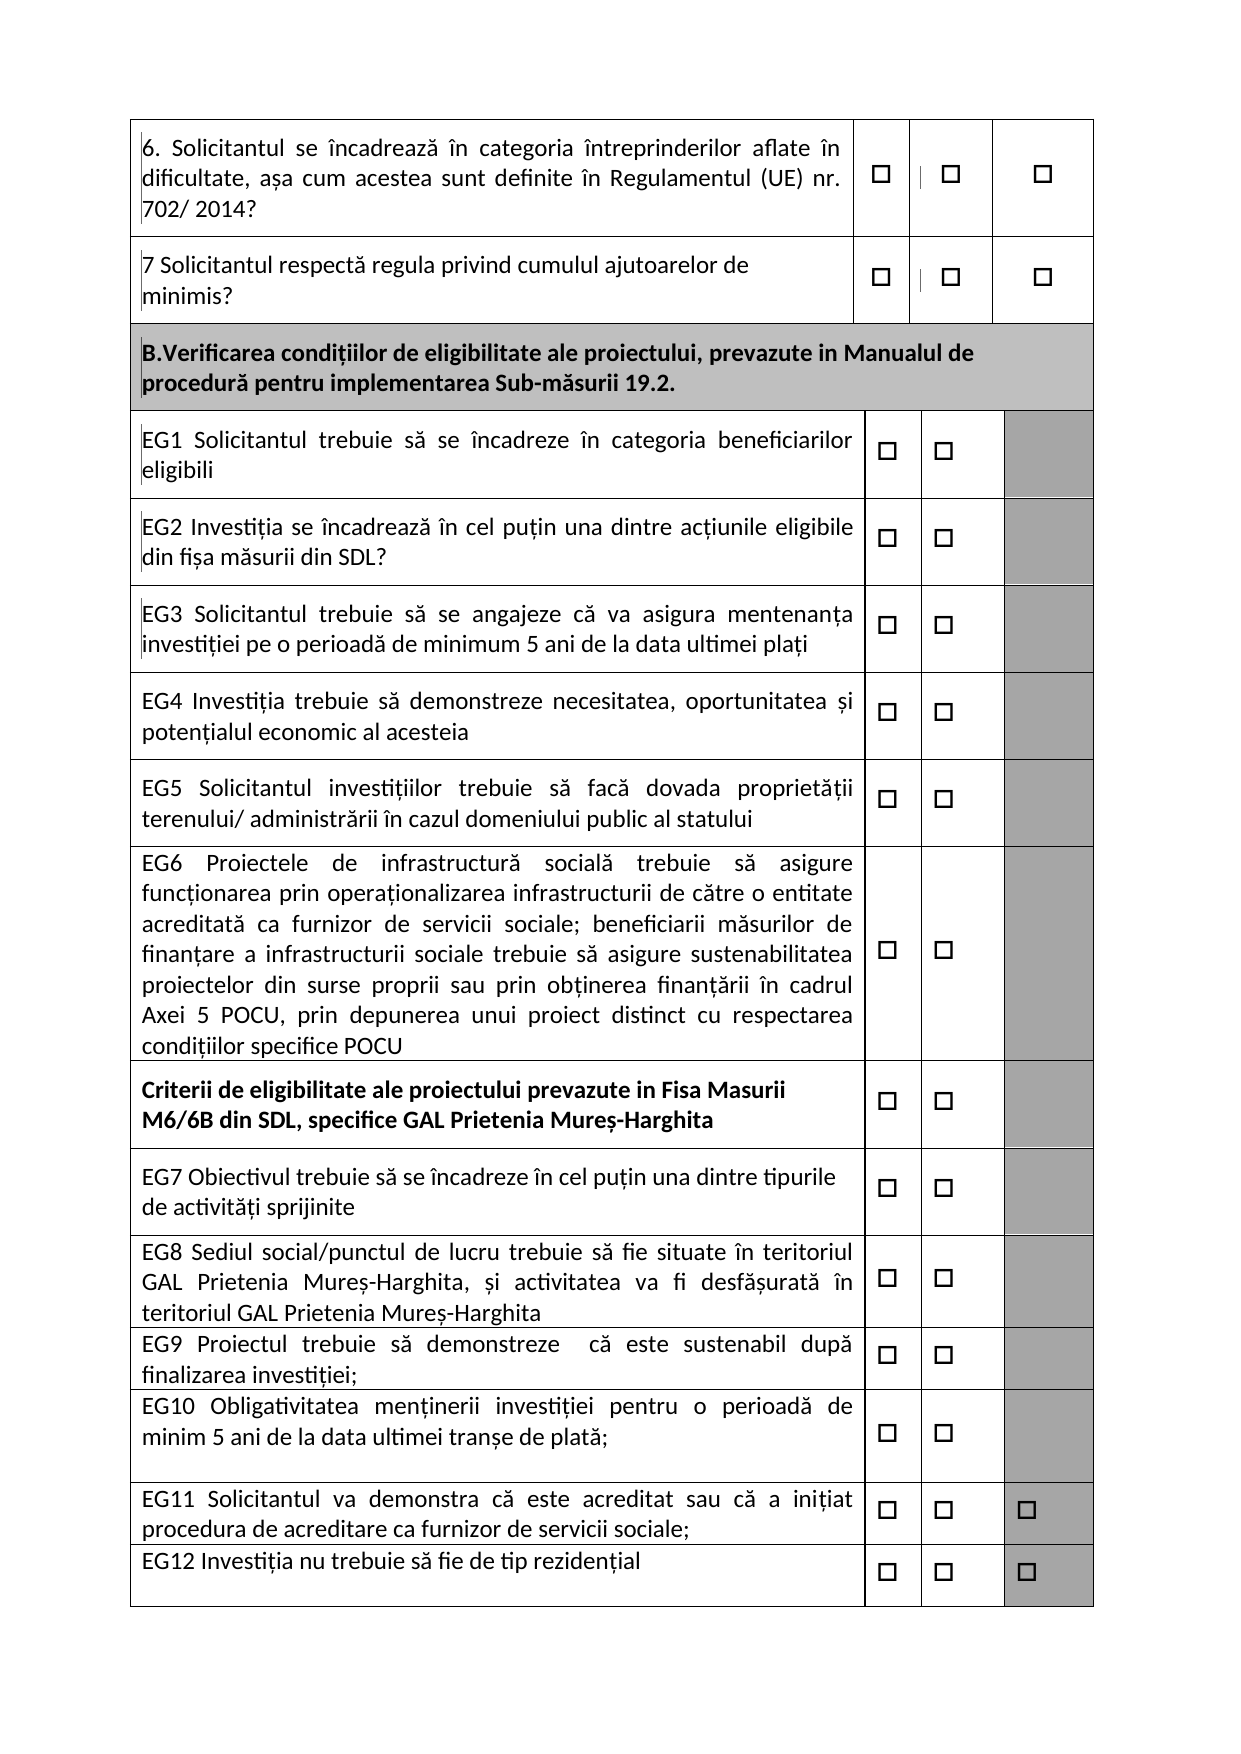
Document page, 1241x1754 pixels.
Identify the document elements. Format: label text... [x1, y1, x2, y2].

table_cell [910, 237, 992, 323]
table_cell EG12 Investiția nu trebuie să fie de tip rezidențial [131, 1545, 864, 1606]
table_cell [1005, 1149, 1093, 1234]
table_cell [993, 120, 1093, 236]
table_cell [910, 120, 992, 236]
table_cell [1005, 1061, 1093, 1147]
table_cell [866, 1149, 921, 1234]
table_cell [866, 1236, 921, 1327]
table_cell [1005, 760, 1093, 846]
table_cell [922, 673, 1004, 759]
table_cell [866, 586, 921, 672]
table_cell EG10 Obligativitatea menținerii investiției pentru o perioadă de minim 5 ani de la data ultimei tranșe de plată; [131, 1390, 864, 1482]
table_cell 6. Solicitantul se încadrează în categoria întreprinderilor aflate în dificultate, așa cum acestea sunt definite în Regulamentul (UE) nr. 702/ 2014? [131, 120, 853, 236]
table_cell [922, 1149, 1004, 1234]
table_cell [854, 237, 909, 323]
table_cell EG6 Proiectele de infrastructură socială trebuie să asigure funcționarea prin operaționalizarea infrastructurii de către o entitate acreditată ca furnizor de servicii sociale; beneficiarii măsurilor de finanțare a infrastructurii sociale trebuie să asigure sustenabilitatea proiectelor din surse proprii sau prin obținerea finanțării în cadrul Axei 5 POCU, prin depunerea unui proiect distinct cu respectarea condițiilor specifice POCU [131, 847, 864, 1060]
table_cell [866, 1390, 921, 1482]
table_cell [922, 1483, 1004, 1544]
table_cell [993, 237, 1093, 323]
table_cell [1005, 1390, 1093, 1482]
table_cell [922, 499, 1004, 584]
table_cell EG8 Sediul social/punctul de lucru trebuie să fie situate în teritoriul GAL Prietenia Mureș-Harghita, şi activitatea va fi desfăşurată în teritoriul GAL Prietenia Mureș-Harghita [131, 1236, 864, 1327]
table_cell EG11 Solicitantul va demonstra că este acreditat sau că a inițiat procedura de acreditare ca furnizor de servicii sociale; [131, 1483, 864, 1544]
table_cell [866, 847, 921, 1060]
table_cell [866, 1545, 921, 1606]
table_cell [854, 120, 909, 236]
table_cell B.Verificarea condițiilor de eligibilitate ale proiectului, prevazute in Manualul de procedură pentru implementarea Sub-măsurii 19.2. [131, 324, 1093, 410]
table_cell [922, 847, 1004, 1060]
table_cell [1005, 1545, 1093, 1606]
table_cell [922, 1061, 1004, 1147]
table_cell [1005, 1328, 1093, 1389]
table_cell [1005, 1483, 1093, 1544]
table_cell [922, 411, 1004, 497]
table_cell EG2 Investiția se încadrează în cel puțin una dintre acțiunile eligibile din fișa măsurii din SDL? [131, 499, 864, 584]
table_cell [866, 673, 921, 759]
table_cell [1005, 499, 1093, 584]
table_cell [1005, 673, 1093, 759]
table_cell [922, 1328, 1004, 1389]
table_cell [866, 1328, 921, 1389]
table_cell EG3 Solicitantul trebuie să se angajeze că va asigura mentenanța investiției pe o perioadă de minimum 5 ani de la data ultimei plaţi [131, 586, 864, 672]
table_cell [1005, 1236, 1093, 1327]
table_cell [922, 1390, 1004, 1482]
table_cell EG7 Obiectivul trebuie să se încadreze în cel puţin una dintre tipurile de activităţi sprijinite [131, 1149, 864, 1234]
table_cell 7 Solicitantul respectă regula privind cumulul ajutoarelor de minimis? [131, 237, 853, 323]
table_cell EG5 Solicitantul investiţiilor trebuie să facă dovada proprietății terenului/ administrării în cazul domeniului public al statului [131, 760, 864, 846]
table_cell EG4 Investiția trebuie să demonstreze necesitatea, oportunitatea și potențialul economic al acesteia [131, 673, 864, 759]
table_cell [866, 411, 921, 497]
table_cell [866, 1061, 921, 1147]
table_cell EG9 Proiectul trebuie să demonstreze că este sustenabil după finalizarea investiției; [131, 1328, 864, 1389]
table_cell [1005, 411, 1093, 497]
table_cell EG1 Solicitantul trebuie să se încadreze în categoria beneficiarilor eligibili [131, 411, 864, 497]
table_cell [922, 760, 1004, 846]
table_cell Criterii de eligibilitate ale proiectului prevazute in Fisa Masurii M6/6B din SDL, specifice GAL Prietenia Mureș-Harghita [131, 1061, 864, 1147]
table_cell [922, 586, 1004, 672]
table_cell [922, 1545, 1004, 1606]
table_cell [866, 760, 921, 846]
table_cell [1005, 586, 1093, 672]
table_cell [1005, 847, 1093, 1060]
table_cell [866, 1483, 921, 1544]
table_cell [922, 1236, 1004, 1327]
table_cell [866, 499, 921, 584]
